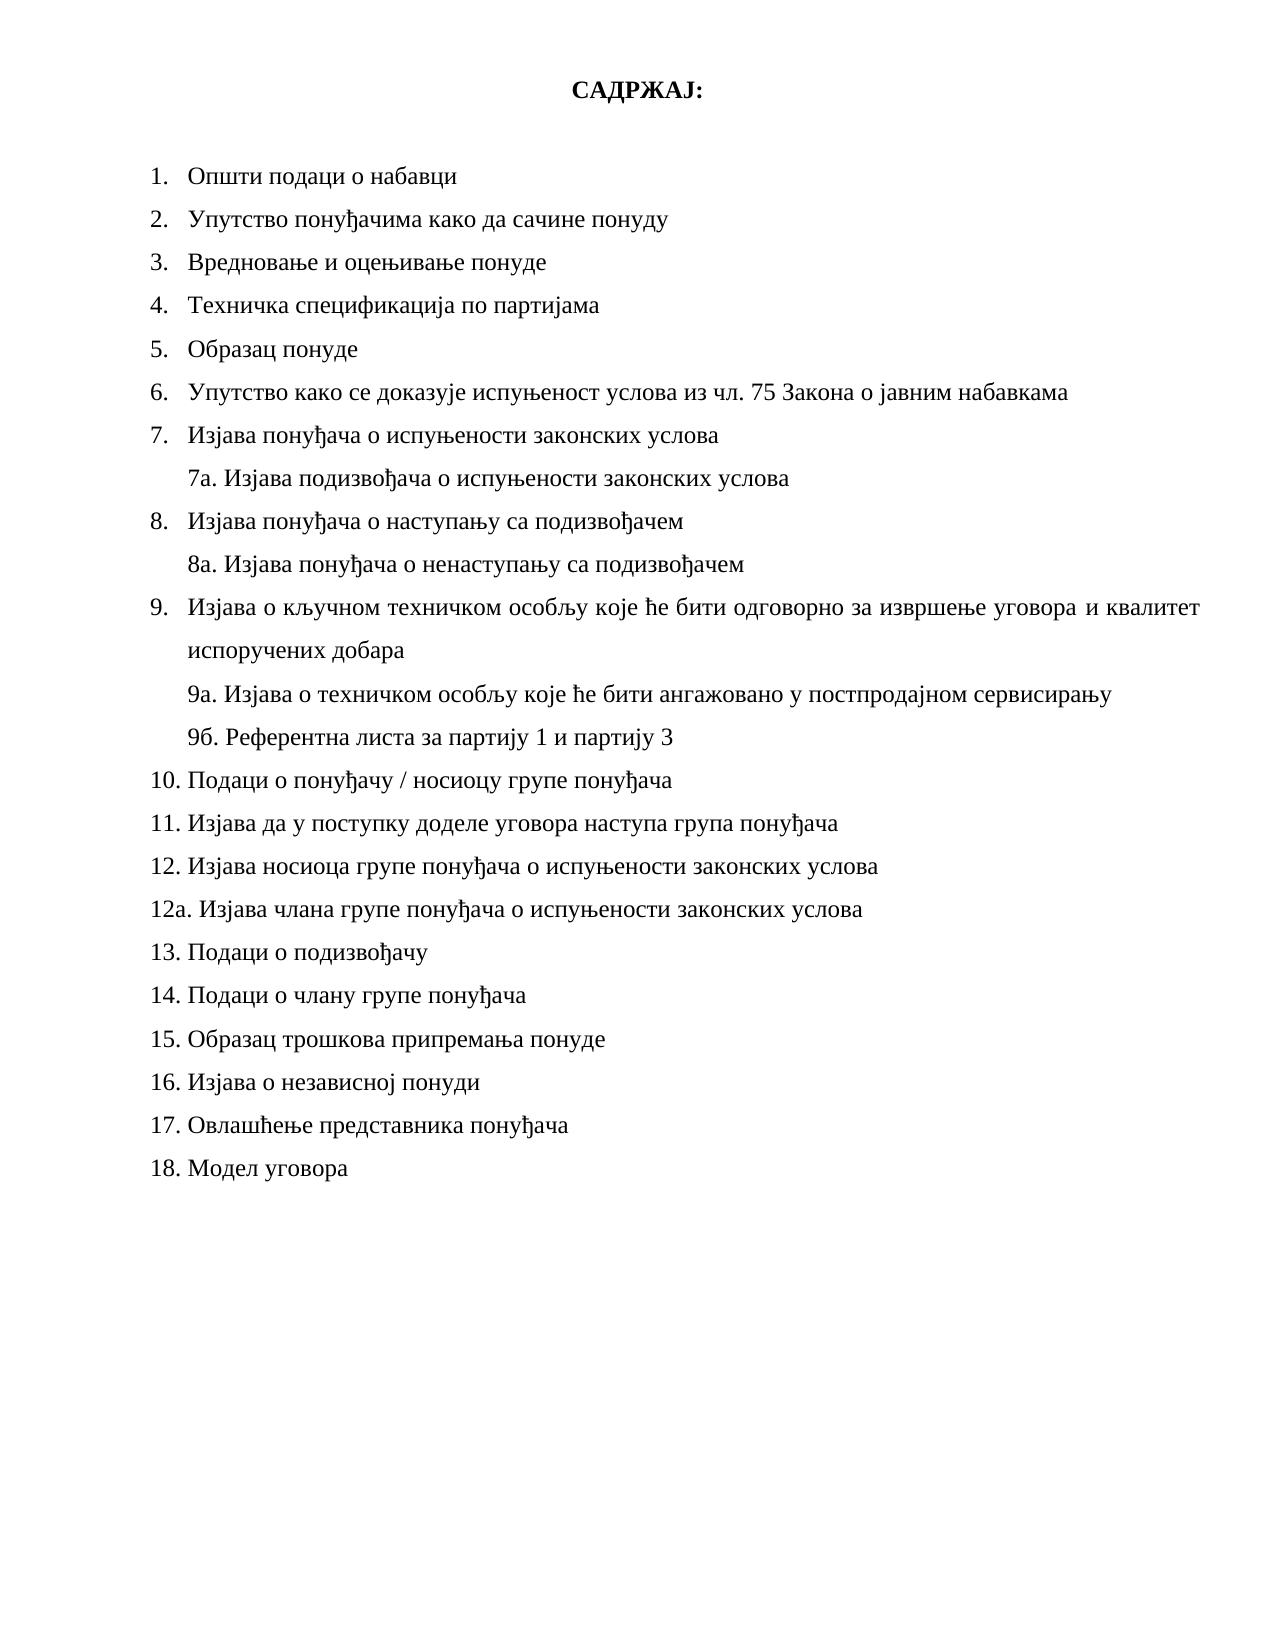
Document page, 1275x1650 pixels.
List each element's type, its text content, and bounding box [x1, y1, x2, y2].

text 9б. Референтна листа за партију 1 и партију 3 [187, 722, 1200, 751]
list Вредновање и оцењивање понуде [150, 247, 1198, 276]
list Модел уговора [150, 1153, 1198, 1182]
list Подаци о понуђачу / носиоцу групе понуђача [150, 765, 1198, 794]
list Изјава понуђача о наступању са подизвођачем [150, 506, 1198, 535]
list Образац понуде [150, 334, 1198, 362]
list Техничка спецификација по партијама [150, 291, 1198, 319]
list Подаци о члану групе понуђача [150, 981, 1198, 1009]
list Општи подаци о набавци [150, 161, 1198, 190]
text САДРЖАЈ: [75, 75, 1200, 104]
list Изјава о независној понуди [150, 1067, 1198, 1096]
list Подаци о подизвођачу [150, 937, 1198, 966]
text 9а. Изјава о техничком особљу које ће бити ангажовано у постпродајном сервисирању [187, 679, 1200, 707]
list Упутство понуђачима како да сачине понуду [150, 204, 1198, 233]
list Овлашћење представника понуђача [150, 1110, 1198, 1139]
list Образац трошкова припремања понуде [150, 1024, 1198, 1052]
list Изјава понуђача о испуњености законских услова [150, 420, 1198, 449]
text 7а. Изјава подизвођача о испуњености законских услова [187, 463, 1198, 492]
list Упутство како се доказује испуњеност услова из чл. 75 Закона о јавним набавкама [150, 377, 1198, 406]
text 8а. Изјава понуђача о ненаступању са подизвођачем [187, 549, 1198, 578]
list Изјава носиоца групе понуђача о испуњености законских услова [150, 851, 1198, 880]
text 12а. Изјава члана групе понуђача о испуњености законских услова [150, 894, 1198, 923]
list Изјава да у поступку доделе уговора наступа група понуђача [150, 808, 1198, 837]
list Изјава о кључном техничком особљу које ће бити одговорно за извршење уговора и квалитет испоручених добара [150, 592, 1200, 664]
